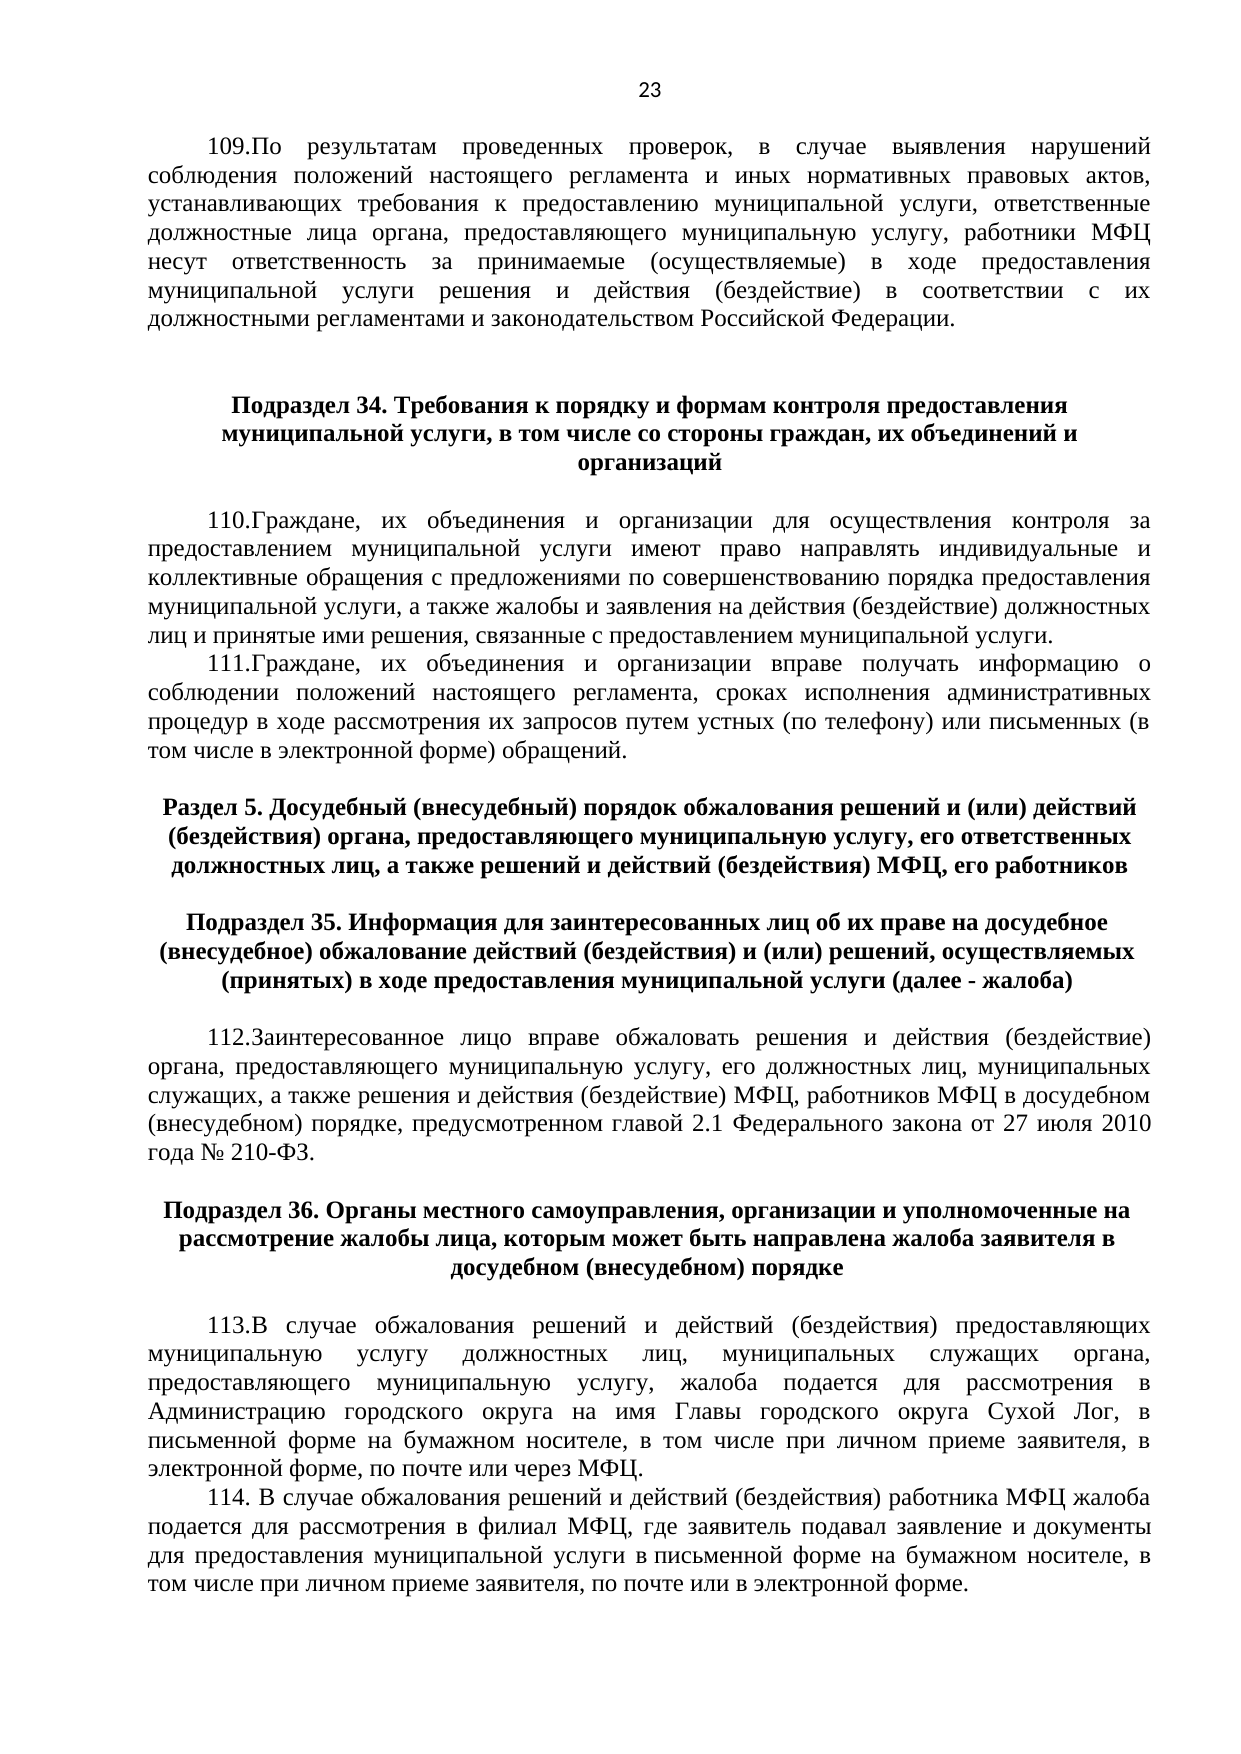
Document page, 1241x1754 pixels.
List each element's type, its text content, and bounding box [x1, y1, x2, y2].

text Подраздел 35. Информация для заинтересованных лиц об их праве на досудебное (внесудебное) обжалование действий (бездействия) и (или) решений, осуществляемых (принятых) в ходе предоставления муниципальной услуги (далее - жалоба) [148, 907, 1146, 993]
list Граждане, их объединения и организации вправе получать информацию о соблюдении положений настоящего регламента, сроках исполнения административных процедур в ходе рассмотрения их запросов путем устных (по телефону) или письменных (в том числе в электронной форме) обращений. [148, 648, 1152, 763]
title Раздел 5. Досудебный (внесудебный) порядок обжалования решений и (или) действий (бездействия) органа, предоставляющего муниципальную услугу, его ответственных должностных лиц, а также решений и действий (бездействия) МФЦ, его работников [148, 792, 1152, 878]
text Подраздел 34. Требования к порядку и формам контроля предоставления муниципальной услуги, в том числе со стороны граждан, их объединений и организаций [148, 390, 1152, 476]
list В случае обжалования решений и действий (бездействия) предоставляющих муниципальную услугу должностных лиц, муниципальных служащих органа, предоставляющего муниципальную услугу, жалоба подается для рассмотрения в Администрацию городского округа на имя Главы городского округа Сухой Лог, в письменной форме на бумажном носителе, в том числе при личном приеме заявителя, в электронной форме, по почте или через МФЦ. [148, 1310, 1152, 1482]
list Заинтересованное лицо вправе обжаловать решения и действия (бездействие) органа, предоставляющего муниципальную услугу, его должностных лиц, муниципальных служащих, а также решения и действия (бездействие) МФЦ, работников МФЦ в досудебном (внесудебном) порядке, предусмотренном главой 2.1 Федерального закона от 27 июля 2010 года № 210-ФЗ. [148, 1022, 1152, 1166]
text Подраздел 36. Органы местного самоуправления, организации и уполномоченные на рассмотрение жалобы лица, которым может быть направлена жалоба заявителя в досудебном (внесудебном) порядке [148, 1195, 1146, 1281]
list В случае обжалования решений и действий (бездействия) работника МФЦ жалоба подается для рассмотрения в филиал МФЦ, где заявитель подавал заявление и документы для предоставления муниципальной услуги в письменной форме на бумажном носителе, в том числе при личном приеме заявителя, по почте или в электронной форме. [148, 1482, 1152, 1597]
list По результатам проведенных проверок, в случае выявления нарушений соблюдения положений настоящего регламента и иных нормативных правовых актов, устанавливающих требования к предоставлению муниципальной услуги, ответственные должностные лица органа, предоставляющего муниципальную услугу, работники МФЦ несут ответственность за принимаемые (осуществляемые) в ходе предоставления муниципальной услуги решения и действия (бездействие) в соответствии с их должностными регламентами и законодательством Российской Федерации. [148, 131, 1152, 332]
list Граждане, их объединения и организации для осуществления контроля за предоставлением муниципальной услуги имеют право направлять индивидуальные и коллективные обращения с предложениями по совершенствованию порядка предоставления муниципальной услуги, а также жалобы и заявления на действия (бездействие) должностных лиц и принятые ими решения, связанные с предоставлением муниципальной услуги. [148, 505, 1152, 648]
